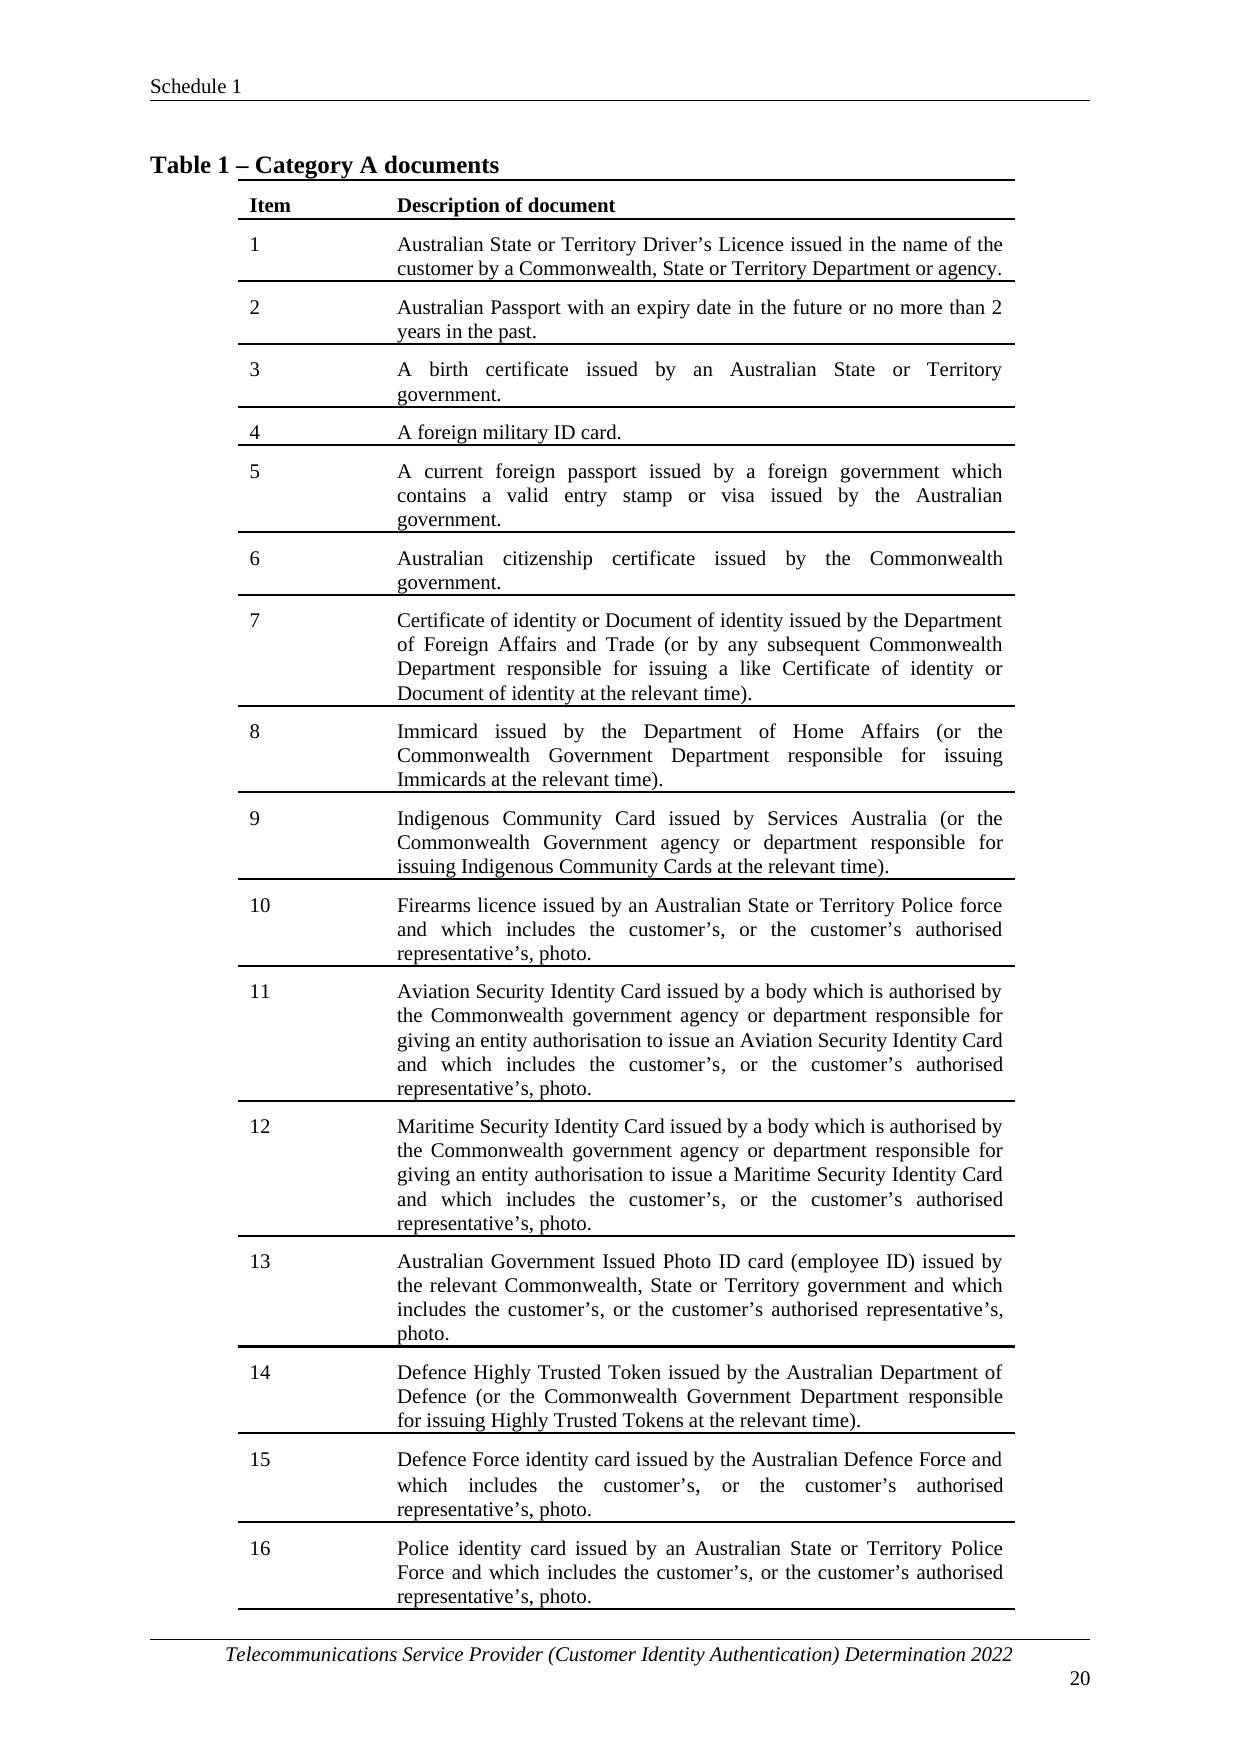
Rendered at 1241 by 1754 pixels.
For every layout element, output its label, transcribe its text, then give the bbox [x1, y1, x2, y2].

table_cell A foreign military ID card. [386, 408, 1015, 444]
table_cell Australian citizenship certificate issued by the Commonwealth government. [386, 533, 1015, 594]
table_header Description of document [386, 181, 1015, 217]
table_cell Maritime Security Identity Card issued by a body which is authorised by the Commonwealth government agency or department responsible for giving an entity authorisation to issue a Maritime Security Identity Card and which includes the customer’s, or the customer’s authorised representative’s, photo. [386, 1102, 1015, 1234]
table_cell Australian Passport with an expiry date in the future or no more than 2 years in the past. [386, 282, 1015, 343]
table_cell 6 [238, 533, 386, 594]
table_cell 14 [238, 1348, 386, 1432]
table_cell 7 [238, 596, 386, 704]
table_cell 3 [238, 345, 386, 406]
table_cell 10 [238, 880, 386, 965]
table_cell 5 [238, 446, 386, 531]
table_cell Indigenous Community Card issued by Services Australia (or the Commonwealth Government agency or department responsible for issuing Indigenous Community Cards at the relevant time). [386, 793, 1015, 878]
table_cell A current foreign passport issued by a foreign government which contains a valid entry stamp or visa issued by the Australian government. [386, 446, 1015, 531]
table_cell Police identity card issued by an Australian State or Territory Police Force and which includes the customer’s, or the customer’s authorised representative’s, photo. [386, 1523, 1015, 1608]
table_cell Aviation Security Identity Card issued by a body which is authorised by the Commonwealth government agency or department responsible for giving an entity authorisation to issue an Aviation Security Identity Card and which includes the customer’s, or the customer’s authorised representative’s, photo. [386, 967, 1015, 1100]
table_cell Defence Force identity card issued by the Australian Defence Force and which includes the customer’s, or the customer’s authorised representative’s, photo. [386, 1434, 1015, 1521]
table_cell 4 [238, 408, 386, 444]
table_cell 16 [238, 1523, 386, 1608]
table_cell Australian Government Issued Photo ID card (employee ID) issued by the relevant Commonwealth, State or Territory government and which includes the customer’s, or the customer’s authorised representative’s, photo. [386, 1237, 1015, 1345]
table_cell 13 [238, 1237, 386, 1345]
table_cell Firearms licence issued by an Australian State or Territory Police force and which includes the customer’s, or the customer’s authorised representative’s, photo. [386, 880, 1015, 965]
table_cell 2 [238, 282, 386, 343]
table_cell Immicard issued by the Department of Home Affairs (or the Commonwealth Government Department responsible for issuing Immicards at the relevant time). [386, 707, 1015, 791]
table_cell 15 [238, 1434, 386, 1521]
table_header Item [238, 181, 386, 217]
table_cell 11 [238, 967, 386, 1100]
table_cell Certificate of identity or Document of identity issued by the Department of Foreign Affairs and Trade (or by any subsequent Commonwealth Department responsible for issuing a like Certificate of identity or Document of identity at the relevant time). [386, 596, 1015, 704]
table_cell Defence Highly Trusted Token issued by the Australian Department of Defence (or the Commonwealth Government Department responsible for issuing Highly Trusted Tokens at the relevant time). [386, 1348, 1015, 1432]
table_cell A birth certificate issued by an Australian State or Territory government. [386, 345, 1015, 406]
table_cell 9 [238, 793, 386, 878]
table_cell 1 [238, 220, 386, 280]
text Table 1 – Category A documents [150, 150, 1090, 179]
table_cell 8 [238, 707, 386, 791]
table_cell 12 [238, 1102, 386, 1234]
table_cell Australian State or Territory Driver’s Licence issued in the name of the customer by a Commonwealth, State or Territory Department or agency. [386, 220, 1015, 280]
